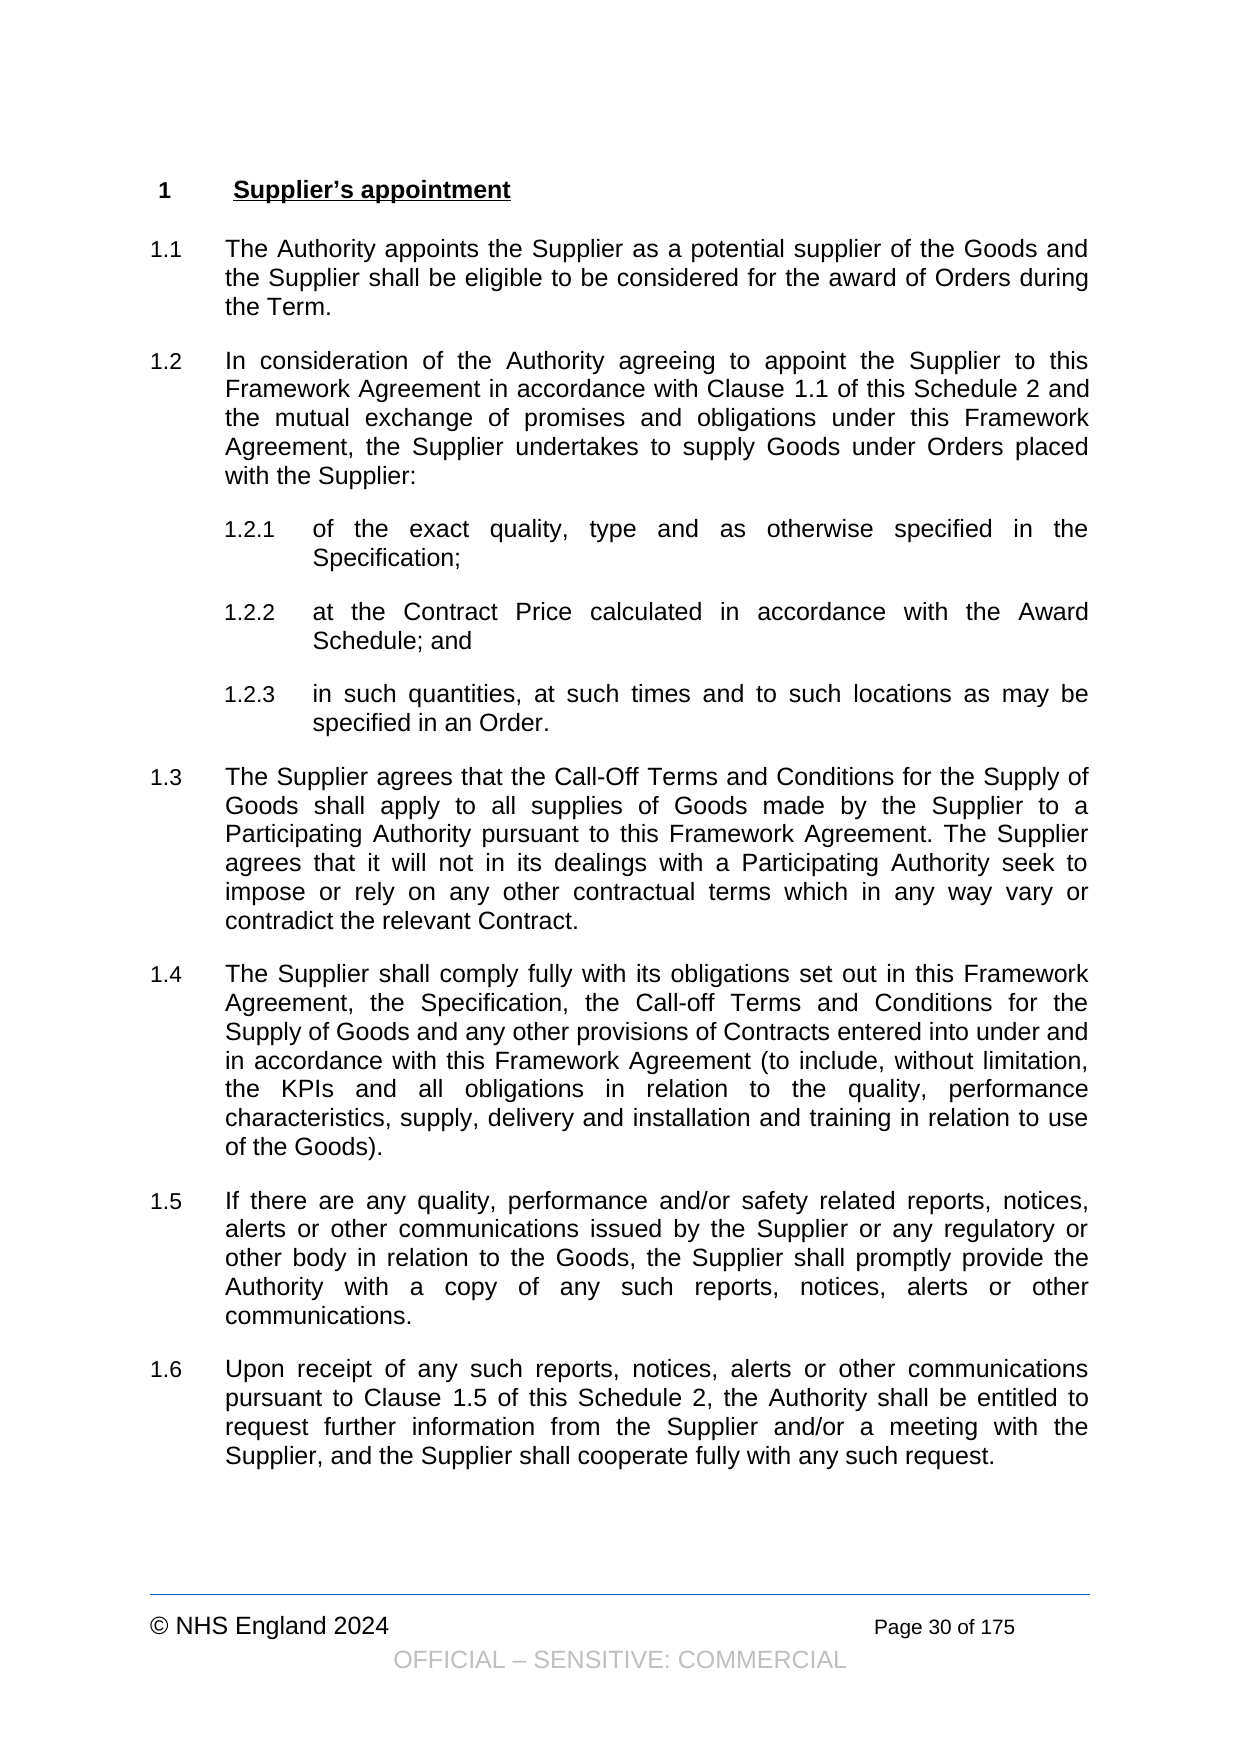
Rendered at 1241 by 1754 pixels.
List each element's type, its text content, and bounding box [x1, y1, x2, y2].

subtitle of the exact quality, type and as otherwise specified in the Specification; [224, 514, 1090, 572]
subtitle The Authority appoints the Supplier as a potential supplier of the Goods and the Supplier shall be eligible to be considered for the award of Orders during the Term. [150, 234, 1090, 321]
subtitle The Supplier agrees that the Call-Off Terms and Conditions for the Supply of Goods shall apply to all supplies of Goods made by the Supplier to a Participating Authority pursuant to this Framework Agreement. The Supplier agrees that it will not in its dealings with a Participating Authority seek to impose or rely on any other contractual terms which in any way vary or contradict the relevant Contract. [150, 762, 1090, 934]
subtitle In consideration of the Authority agreeing to appoint the Supplier to this Framework Agreement in accordance with Clause 1.1 of this Schedule 2 and the mutual exchange of promises and obligations under this Framework Agreement, the Supplier undertakes to supply Goods under Orders placed with the Supplier: [150, 346, 1090, 489]
subtitle in such quantities, at such times and to such locations as may be specified in an Order. [224, 679, 1090, 737]
subtitle at the Contract Price calculated in accordance with the Award Schedule; and [224, 597, 1090, 654]
subtitle The Supplier shall comply fully with its obligations set out in this Framework Agreement, the Specification, the Call-off Terms and Conditions for the Supply of Goods and any other provisions of Contracts entered into under and in accordance with this Framework Agreement (to include, without limitation, the KPIs and all obligations in relation to the quality, performance characteristics, supply, delivery and installation and training in relation to use of the Goods). [150, 959, 1090, 1161]
subtitle Supplier’s appointment [158, 175, 1090, 204]
subtitle If there are any quality, performance and/or safety related reports, notices, alerts or other communications issued by the Supplier or any regulatory or other body in relation to the Goods, the Supplier shall promptly provide the Authority with a copy of any such reports, notices, alerts or other communications. [150, 1186, 1090, 1329]
subtitle Upon receipt of any such reports, notices, alerts or other communications pursuant to Clause 1.5 of this Schedule 2, the Authority shall be entitled to request further information from the Supplier and/or a meeting with the Supplier, and the Supplier shall cooperate fully with any such request. [150, 1354, 1090, 1469]
